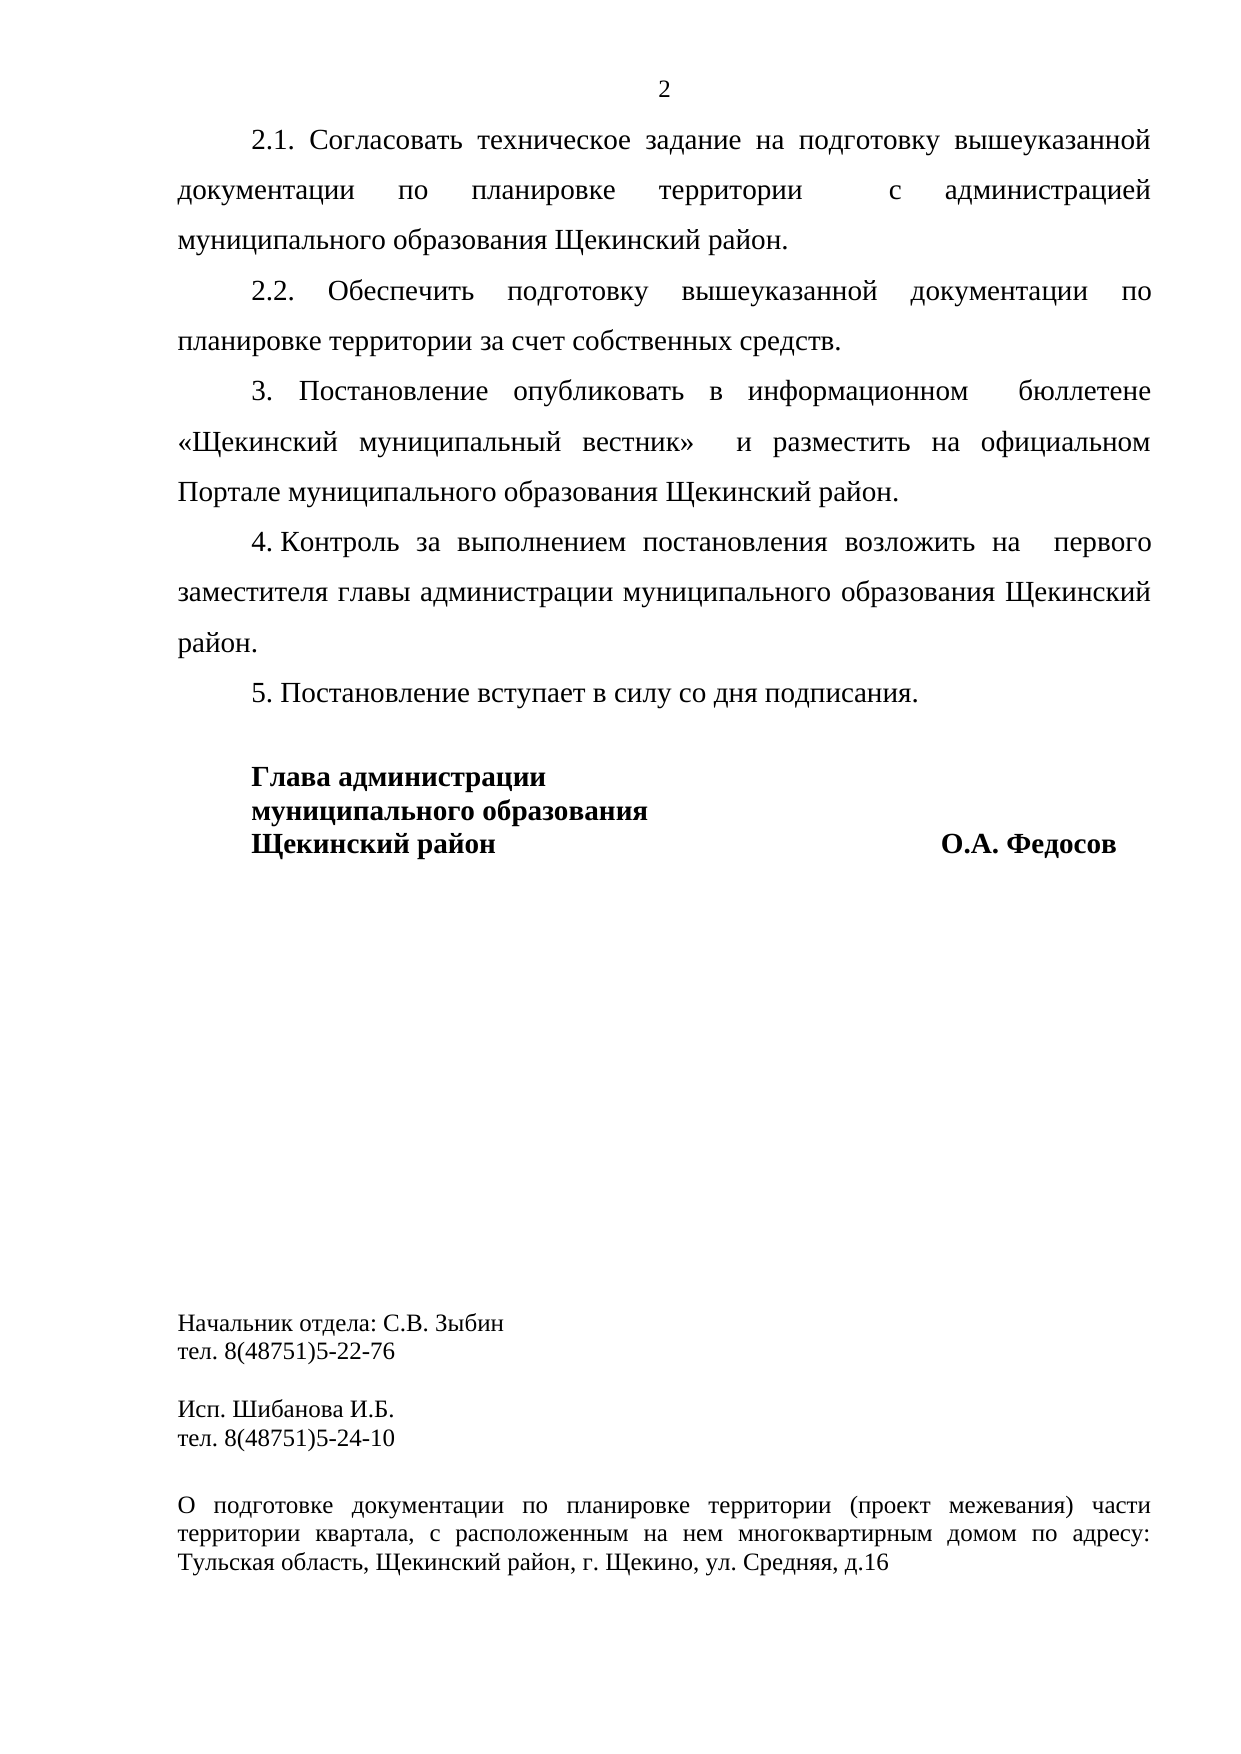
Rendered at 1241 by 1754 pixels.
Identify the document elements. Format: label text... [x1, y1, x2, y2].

text муниципального образования [177, 793, 1152, 826]
text 3. Постановление опубликовать в информационном бюллетене «Щекинский муниципальный вестник» и разместить на официальном Портале муниципального образования Щекинский район. [177, 373, 1152, 507]
text Глава администрации [177, 759, 1152, 793]
text 4. Контроль за выполнением постановления возложить на первого заместителя главы администрации муниципального образования Щекинский район. [177, 524, 1152, 658]
text тел. 8(48751)5-24-10 [177, 1423, 1152, 1451]
text 2.1. Согласовать техническое задание на подготовку вышеуказанной документации по планировке территории с администрацией муниципального образования Щекинский район. [177, 122, 1152, 256]
text О подготовке документации по планировке территории (проект межевания) части территории квартала, с расположенным на нем многоквартирным домом по адресу: Тульская область, Щекинский район, г. Щекино, ул. Средняя, д.16 [177, 1490, 1152, 1576]
text Щекинский район О.А. Федосов [177, 826, 1152, 860]
text тел. 8(48751)5-22-76 [177, 1336, 1152, 1365]
text Начальник отдела: С.В. Зыбин [177, 1308, 1152, 1336]
text 5. Постановление вступает в силу со дня подписания. [177, 675, 1152, 709]
text 2.2. Обеспечить подготовку вышеуказанной документации по планировке территории за счет собственных средств. [177, 273, 1152, 357]
text Исп. Шибанова И.Б. [177, 1394, 1152, 1423]
